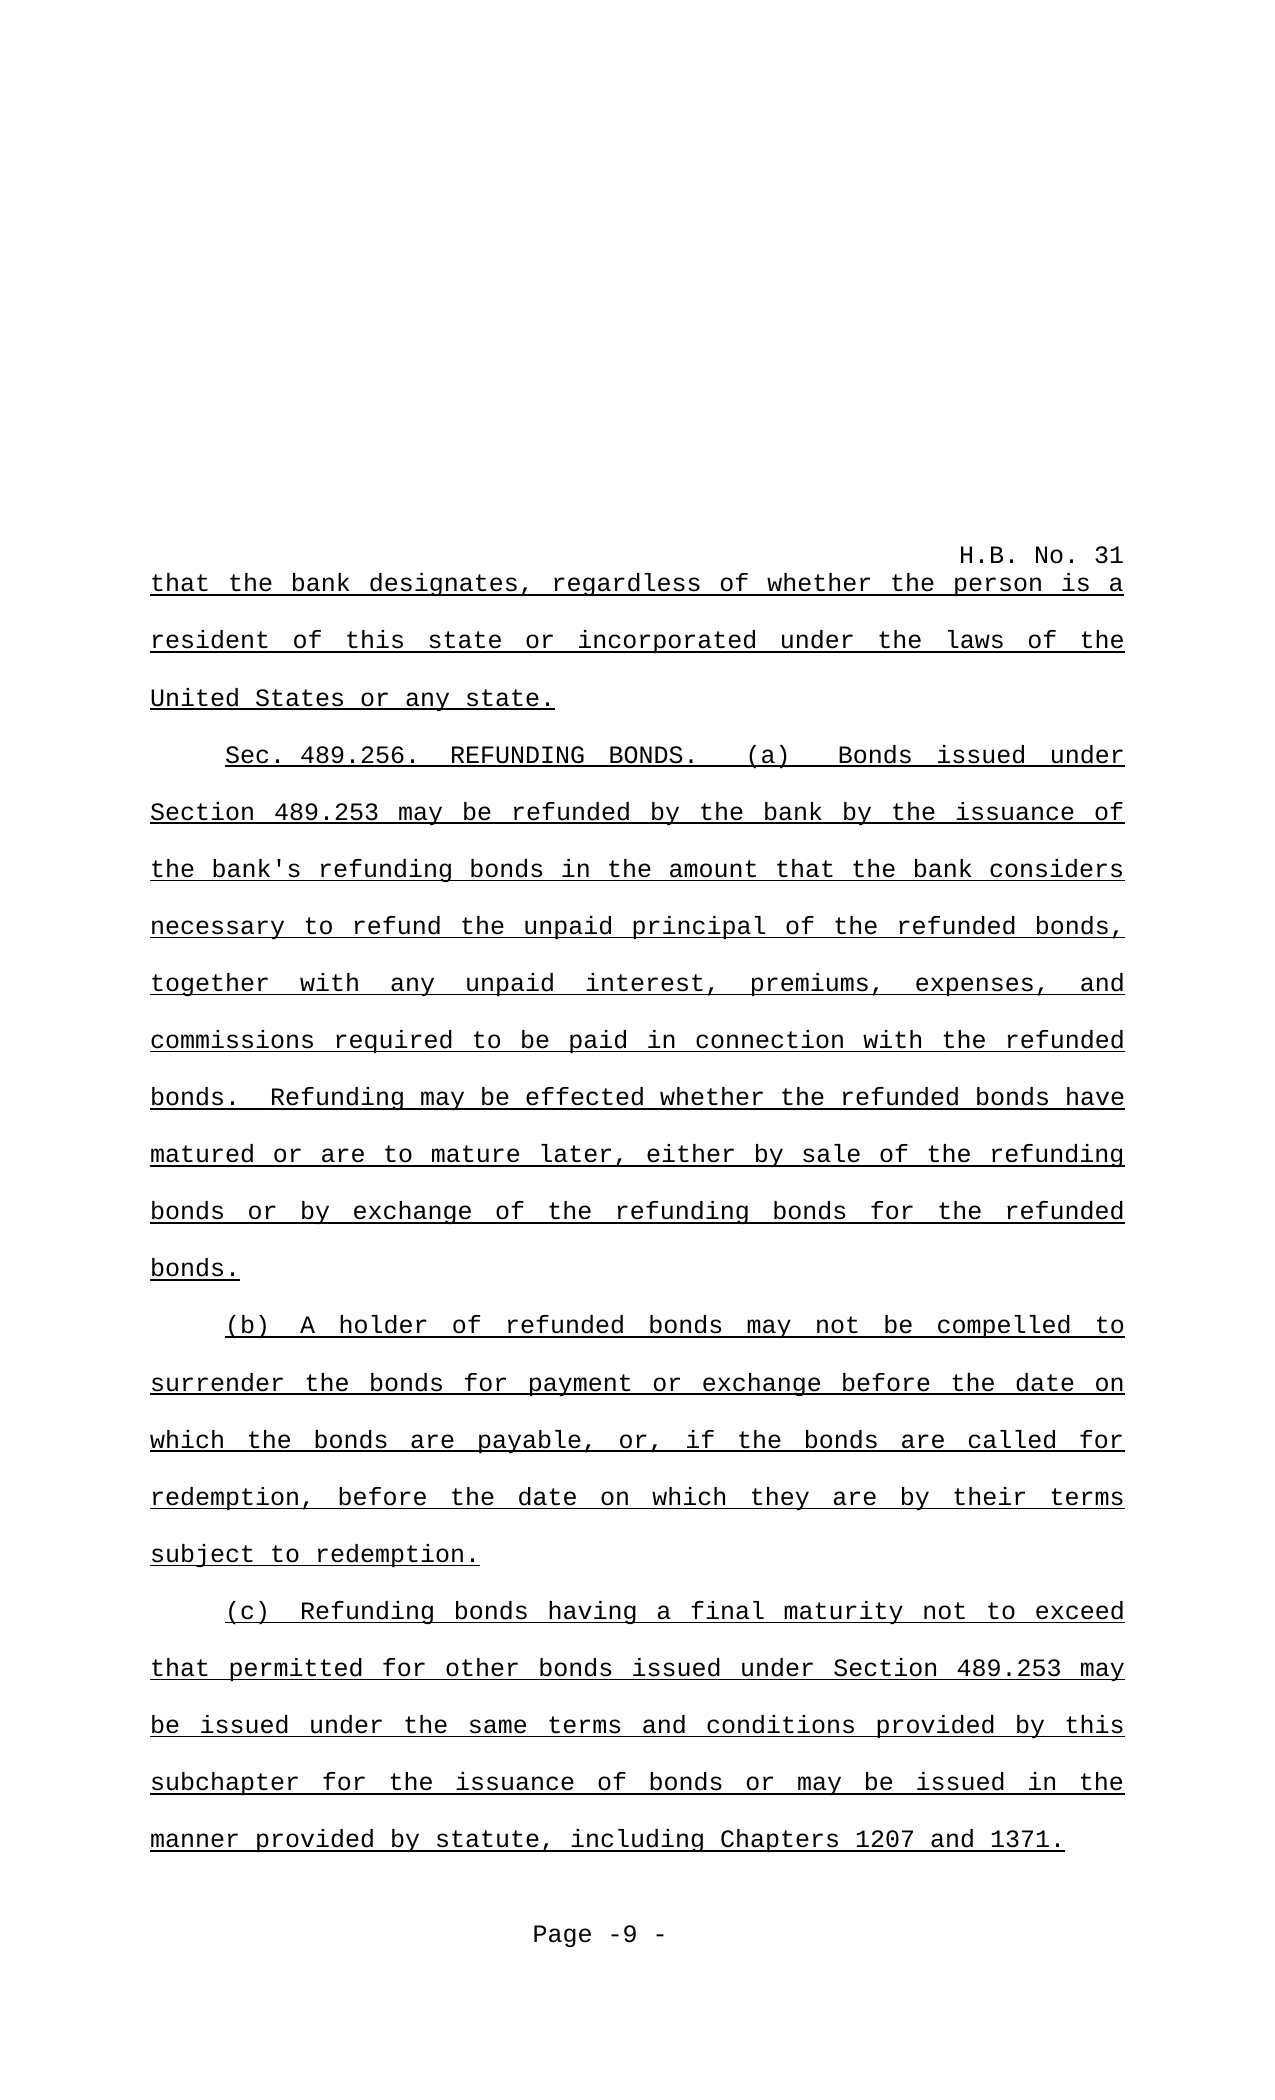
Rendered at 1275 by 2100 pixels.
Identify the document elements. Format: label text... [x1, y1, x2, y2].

text Sec. 489.256. REFUNDING BONDS. (a) Bonds issued under Section 489.253 may be refunded by the bank by the issuance of the bank's refunding bonds in the amount that the bank considers necessary to refund the unpaid principal of the refunded bonds, together with any unpaid interest, premiums, expenses, and commissions required to be paid in connection with the refunded bonds. Refunding may be effected whether the refunded bonds have matured or are to mature later, either by sale of the refunding bonds or by exchange of the refunding bonds for the refunded bonds. [150, 995, 1125, 1051]
text Sec. 489.256. REFUNDING BONDS. (a) Bonds issued under Section 489.253 may be refunded by the bank by the issuance of the bank's refunding bonds in the amount that the bank considers necessary to refund the unpaid principal of the refunded bonds, together with any unpaid interest, premiums, expenses, and commissions required to be paid in connection with the refunded bonds. Refunding may be effected whether the refunded bonds have matured or are to mature later, either by sale of the refunding bonds or by exchange of the refunding bonds for the refunded bonds. [150, 742, 1125, 822]
text (c) Refunding bonds having a final maturity not to exceed that permitted for other bonds issued under Section 489.253 may be issued under the same terms and conditions provided by this subchapter for the issuance of bonds or may be issued in the manner provided by statute, including Chapters 1207 and 1371. [150, 1737, 1125, 1793]
text Sec. 489.256. REFUNDING BONDS. (a) Bonds issued under Section 489.253 may be refunded by the bank by the issuance of the bank's refunding bonds in the amount that the bank considers necessary to refund the unpaid principal of the refunded bonds, together with any unpaid interest, premiums, expenses, and commissions required to be paid in connection with the refunded bonds. Refunding may be effected whether the refunded bonds have matured or are to mature later, either by sale of the refunding bonds or by exchange of the refunding bonds for the refunded bonds. [150, 824, 1125, 880]
text (b) A holder of refunded bonds may not be compelled to surrender the bonds for payment or exchange before the date on which the bonds are payable, or, if the bonds are called for redemption, before the date on which they are by their terms subject to redemption. [150, 1452, 1125, 1508]
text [150, 571, 1125, 651]
text Sec. 489.256. REFUNDING BONDS. (a) Bonds issued under Section 489.253 may be refunded by the bank by the issuance of the bank's refunding bonds in the amount that the bank considers necessary to refund the unpaid principal of the refunded bonds, together with any unpaid interest, premiums, expenses, and commissions required to be paid in connection with the refunded bonds. Refunding may be effected whether the refunded bonds have matured or are to mature later, either by sale of the refunding bonds or by exchange of the refunding bonds for the refunded bonds. [150, 938, 1125, 994]
text (c) Refunding bonds having a final maturity not to exceed that permitted for other bonds issued under Section 489.253 may be issued under the same terms and conditions provided by this subchapter for the issuance of bonds or may be issued in the manner provided by statute, including Chapters 1207 and 1371. [150, 1598, 1125, 1679]
text Sec. 489.256. REFUNDING BONDS. (a) Bonds issued under Section 489.253 may be refunded by the bank by the issuance of the bank's refunding bonds in the amount that the bank considers necessary to refund the unpaid principal of the refunded bonds, together with any unpaid interest, premiums, expenses, and commissions required to be paid in connection with the refunded bonds. Refunding may be effected whether the refunded bonds have matured or are to mature later, either by sale of the refunding bonds or by exchange of the refunding bonds for the refunded bonds. [150, 1167, 1125, 1222]
text (b) A holder of refunded bonds may not be compelled to surrender the bonds for payment or exchange before the date on which the bonds are payable, or, if the bonds are called for redemption, before the date on which they are by their terms subject to redemption. [150, 1313, 1125, 1393]
text (c) Refunding bonds having a final maturity not to exceed that permitted for other bonds issued under Section 489.253 may be issued under the same terms and conditions provided by this subchapter for the issuance of bonds or may be issued in the manner provided by statute, including Chapters 1207 and 1371. [150, 1680, 1125, 1736]
text Sec. 489.256. REFUNDING BONDS. (a) Bonds issued under Section 489.253 may be refunded by the bank by the issuance of the bank's refunding bonds in the amount that the bank considers necessary to refund the unpaid principal of the refunded bonds, together with any unpaid interest, premiums, expenses, and commissions required to be paid in connection with the refunded bonds. Refunding may be effected whether the refunded bonds have matured or are to mature later, either by sale of the refunding bonds or by exchange of the refunding bonds for the refunded bonds. [150, 1110, 1125, 1165]
text Sec. 489.256. REFUNDING BONDS. (a) Bonds issued under Section 489.253 may be refunded by the bank by the issuance of the bank's refunding bonds in the amount that the bank considers necessary to refund the unpaid principal of the refunded bonds, together with any unpaid interest, premiums, expenses, and commissions required to be paid in connection with the refunded bonds. Refunding may be effected whether the refunded bonds have matured or are to mature later, either by sale of the refunding bonds or by exchange of the refunding bonds for the refunded bonds. [150, 1224, 1125, 1284]
text Sec. 489.256. REFUNDING BONDS. (a) Bonds issued under Section 489.253 may be refunded by the bank by the issuance of the bank's refunding bonds in the amount that the bank considers necessary to refund the unpaid principal of the refunded bonds, together with any unpaid interest, premiums, expenses, and commissions required to be paid in connection with the refunded bonds. Refunding may be effected whether the refunded bonds have matured or are to mature later, either by sale of the refunding bonds or by exchange of the refunding bonds for the refunded bonds. [150, 881, 1125, 937]
text Sec. 489.256. REFUNDING BONDS. (a) Bonds issued under Section 489.253 may be refunded by the bank by the issuance of the bank's refunding bonds in the amount that the bank considers necessary to refund the unpaid principal of the refunded bonds, together with any unpaid interest, premiums, expenses, and commissions required to be paid in connection with the refunded bonds. Refunding may be effected whether the refunded bonds have matured or are to mature later, either by sale of the refunding bonds or by exchange of the refunding bonds for the refunded bonds. [150, 1052, 1125, 1108]
text (c) Refunding bonds having a final maturity not to exceed that permitted for other bonds issued under Section 489.253 may be issued under the same terms and conditions provided by this subchapter for the issuance of bonds or may be issued in the manner provided by statute, including Chapters 1207 and 1371. [150, 1795, 1125, 1855]
text (b) A holder of refunded bonds may not be compelled to surrender the bonds for payment or exchange before the date on which the bonds are payable, or, if the bonds are called for redemption, before the date on which they are by their terms subject to redemption. [150, 1509, 1125, 1570]
text (b) A holder of refunded bonds may not be compelled to surrender the bonds for payment or exchange before the date on which the bonds are payable, or, if the bonds are called for redemption, before the date on which they are by their terms subject to redemption. [150, 1395, 1125, 1450]
